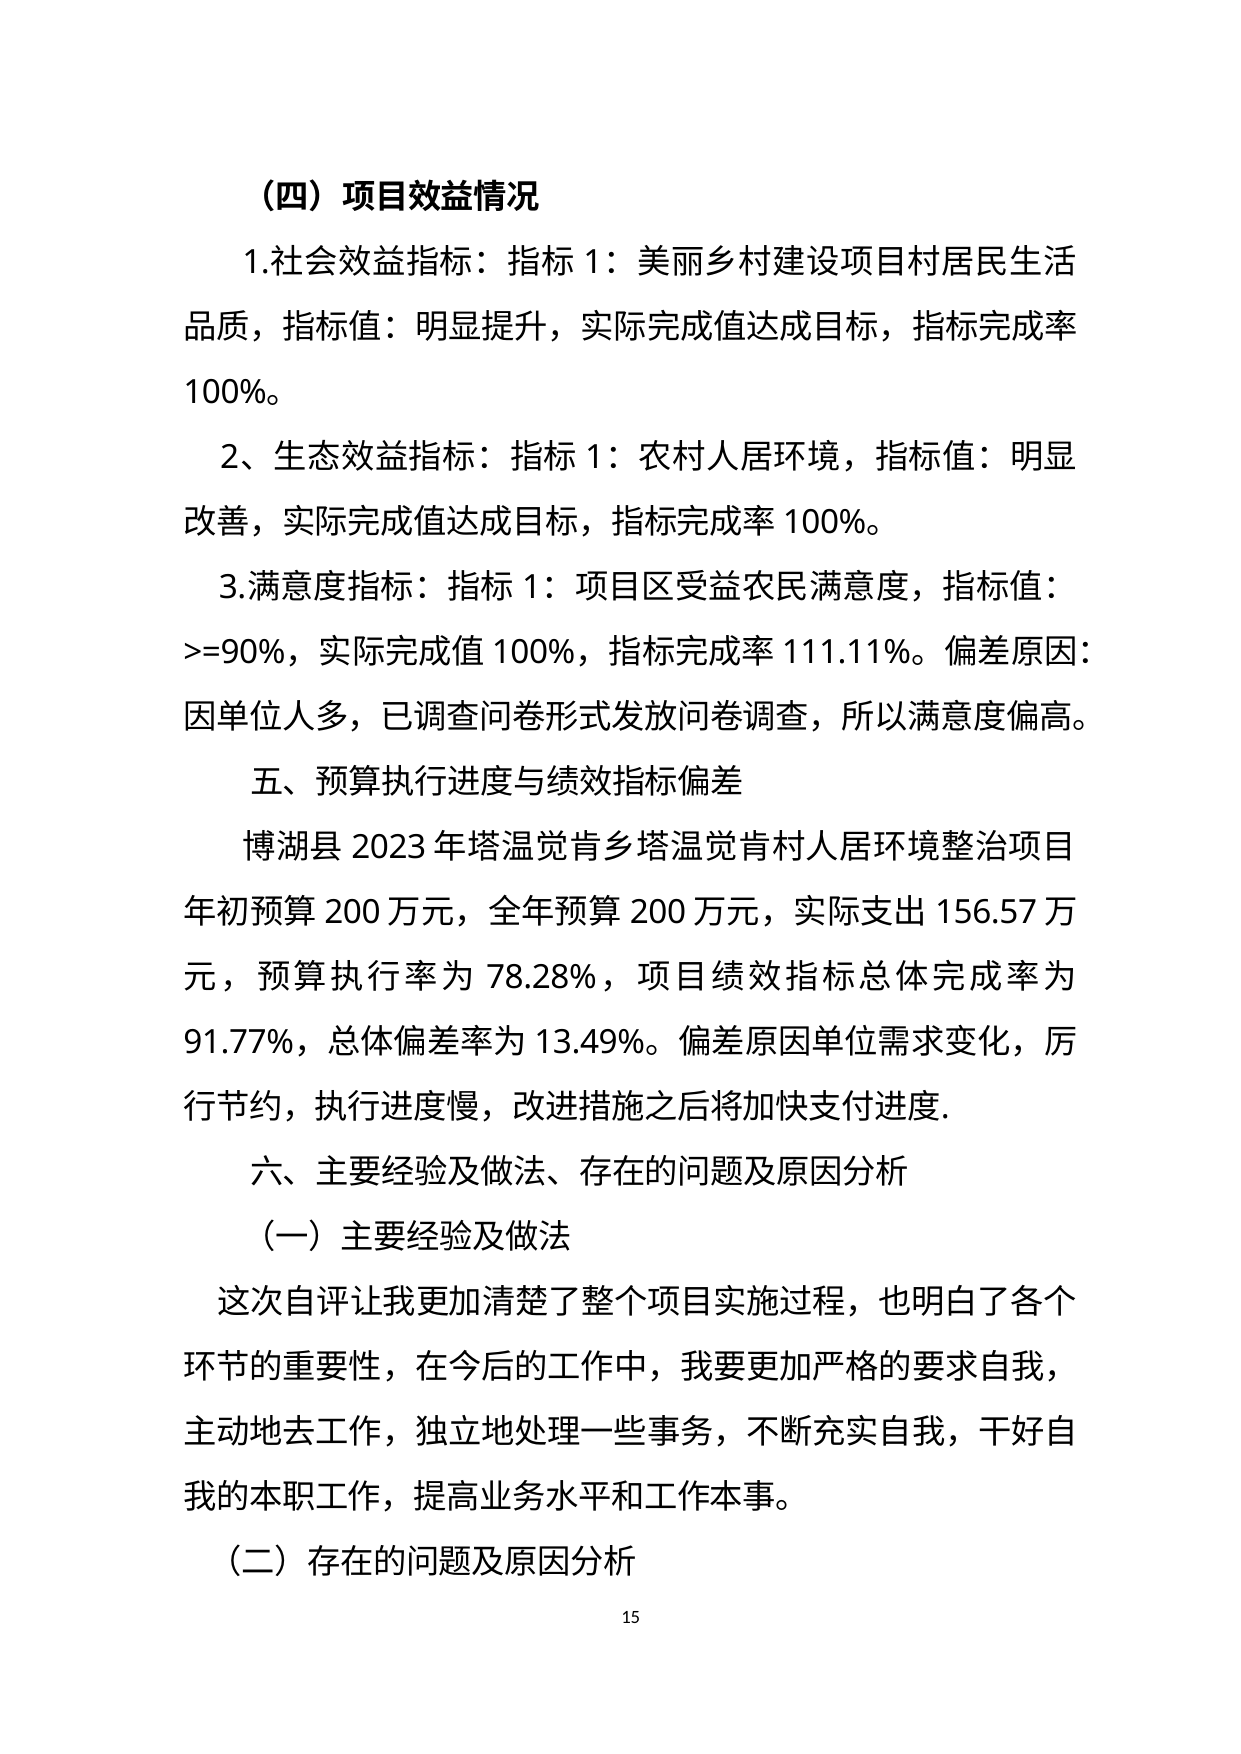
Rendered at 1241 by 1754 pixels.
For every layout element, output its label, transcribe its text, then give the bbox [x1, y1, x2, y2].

text 五、预算执行进度与绩效指标偏差 [183, 747, 1078, 812]
text 博湖县2023年塔温觉肯乡塔温觉肯村人居环境整治项目年初预算200万元，全年预算200万元，实际支出156.57万元，预算执行率为78.28%，项目绩效指标总体完成率为91.77%，总体偏差率为13.49%。偏差原因单位需求变化，厉行节约，执行进度慢，改进措施之后将加快支付进度. [183, 812, 1078, 1137]
text 六、主要经验及做法、存在的问题及原因分析 [183, 1137, 1078, 1202]
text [183, 1202, 1078, 1592]
text 1.社会效益指标：指标1：美丽乡村建设项目村居民生活品质，指标值：明显提升，实际完成值达成目标，指标完成率100%。 2、生态效益指标：指标1：农村人居环境，指标值：明显改善，实际完成值达成目标，指标完成率100%。 3.满意度指标：指标1：项目区受益农民满意度，指标值：>=90%，实际完成值100%，指标完成率111.11%。偏差原因：因单位人多，已调查问卷形式发放问卷调查，所以满意度偏高。 [183, 227, 1078, 747]
text （四）项目效益情况 [183, 162, 1078, 227]
